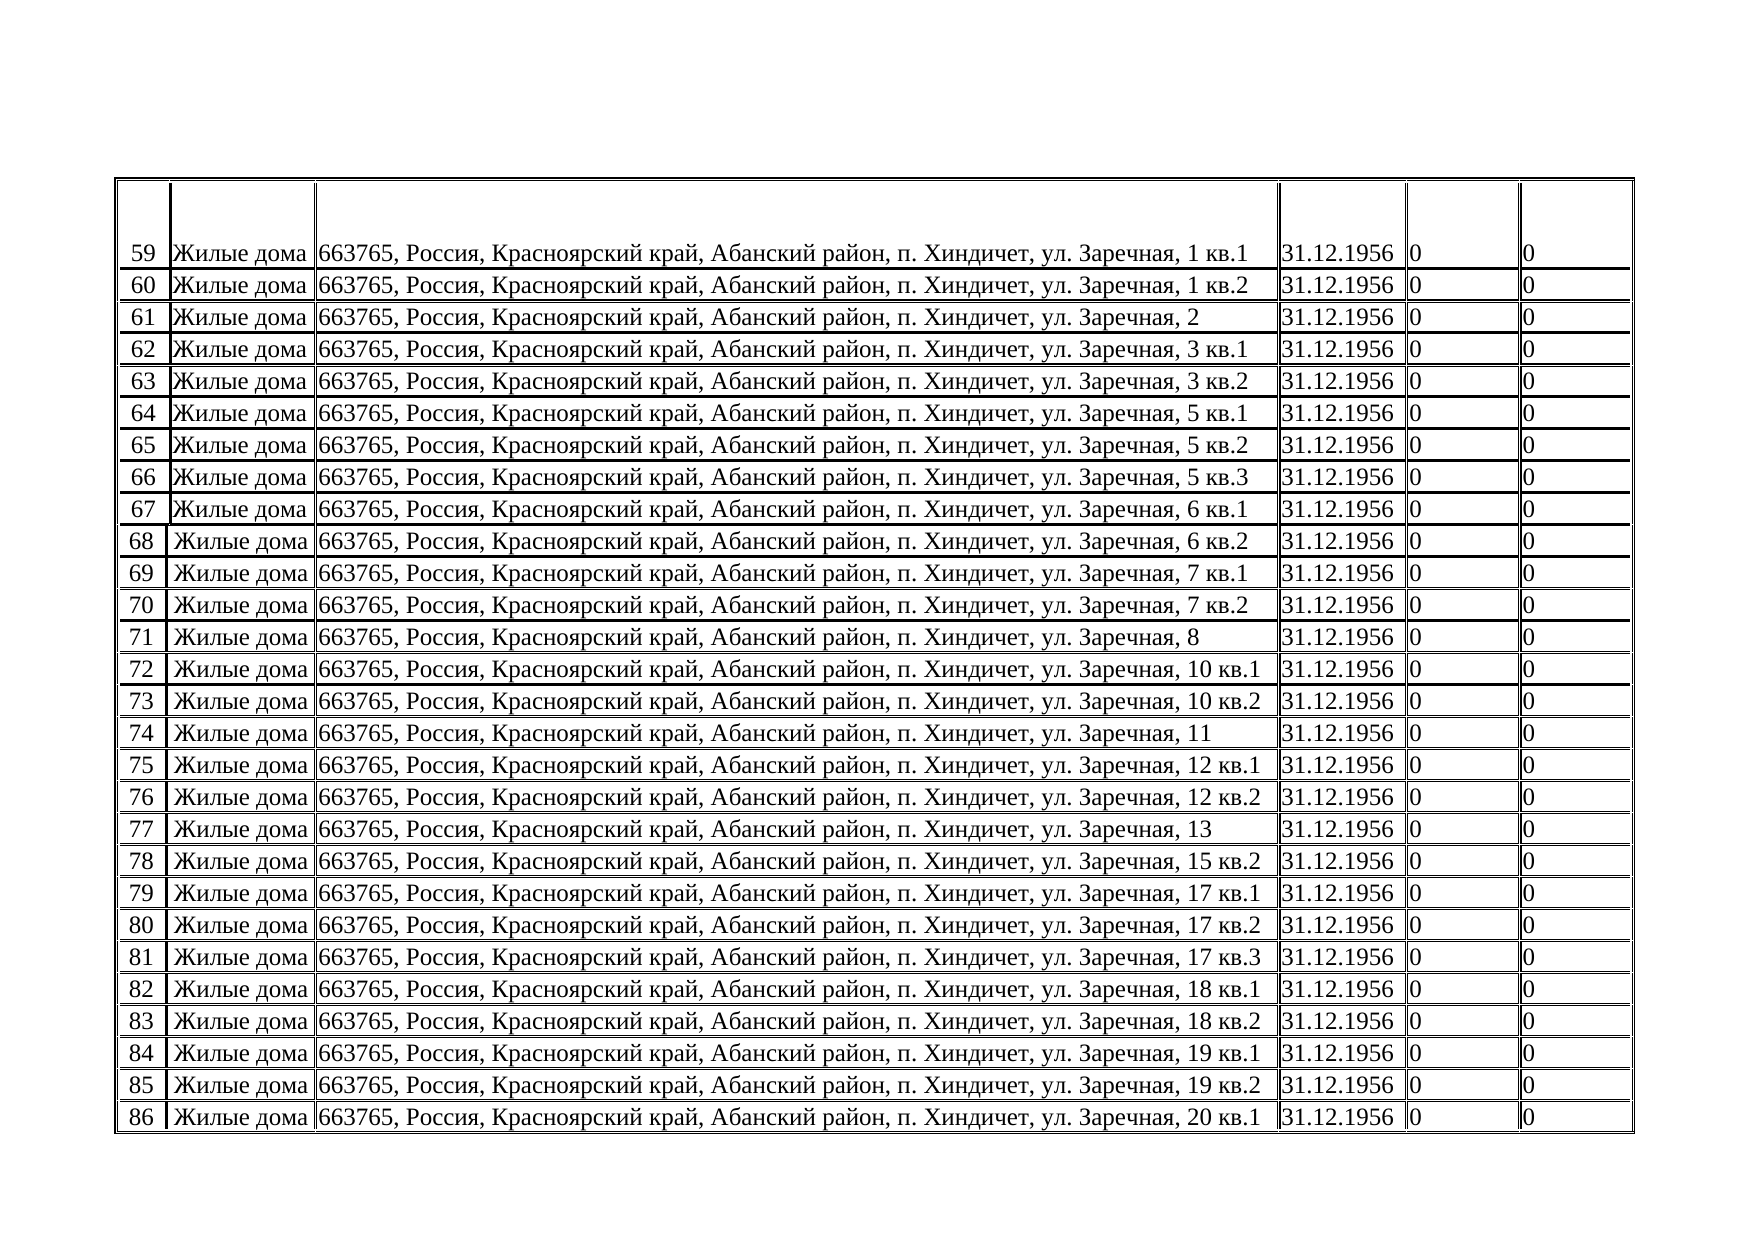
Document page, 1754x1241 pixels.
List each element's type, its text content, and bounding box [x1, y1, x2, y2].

table_cell 663765, Россия, Красноярский край, Абанский район, п. Хиндичет, ул. Заречная, 17 кв.3 [317, 942, 1277, 971]
table_cell 663765, Россия, Красноярский край, Абанский район, п. Хиндичет, ул. Заречная, 19 кв.2 [317, 1070, 1277, 1098]
table_cell 85 [116, 1067, 166, 1098]
table_cell Жилые дома [170, 181, 316, 267]
table_cell Жилые дома [168, 686, 314, 715]
table_cell 31.12.1956 [1281, 270, 1405, 299]
table_cell 0 [1520, 779, 1633, 811]
table_cell 0 [1522, 331, 1632, 363]
table_cell Жилые дома [168, 718, 314, 747]
table_cell Жилые дома [172, 367, 314, 395]
table_cell 31.12.1956 [1281, 654, 1405, 683]
table_cell Жилые дома [172, 430, 314, 459]
table_cell 0 [1522, 1035, 1632, 1067]
table_cell 0 [1520, 747, 1633, 779]
table_cell 0 [1520, 651, 1633, 683]
table_cell 82 [116, 971, 166, 1003]
table_cell 663765, Россия, Красноярский край, Абанский район, п. Хиндичет, ул. Заречная, 10 кв.2 [317, 686, 1277, 715]
table_cell 66 [118, 459, 169, 491]
table_cell 0 [1522, 395, 1632, 427]
table_cell 0 [1522, 363, 1632, 395]
table_cell 81 [116, 939, 166, 971]
table_cell 0 [1408, 590, 1518, 619]
table_cell Жилые дома [168, 974, 314, 1003]
table_cell 31.12.1956 [1281, 303, 1405, 331]
table_cell 0 [1520, 843, 1633, 875]
table_cell 0 [1520, 715, 1633, 747]
table_cell 0 [1408, 270, 1518, 299]
table_cell Жилые дома [168, 622, 314, 651]
table_cell 0 [1408, 303, 1518, 331]
table_cell Жилые дома [172, 494, 314, 523]
table_cell 0 [1408, 398, 1518, 427]
table_cell 663765, Россия, Красноярский край, Абанский район, п. Хиндичет, ул. Заречная, 2 [317, 303, 1277, 331]
table_cell 31.12.1956 [1281, 1006, 1405, 1034]
table_cell 0 [1408, 878, 1518, 907]
table_cell 31.12.1956 [1281, 430, 1405, 459]
table_cell 663765, Россия, Красноярский край, Абанский район, п. Хиндичет, ул. Заречная, 18 кв.2 [317, 1006, 1277, 1034]
table_cell 663765, Россия, Красноярский край, Абанский район, п. Хиндичет, ул. Заречная, 1 кв.1 [316, 179, 1279, 267]
table_cell Жилые дома [172, 462, 314, 491]
table_cell 64 [118, 395, 169, 427]
table_cell 0 [1520, 587, 1633, 619]
table_cell 0 [1408, 1070, 1518, 1098]
table_cell 663765, Россия, Красноярский край, Абанский район, п. Хиндичет, ул. Заречная, 10 кв.1 [317, 654, 1277, 683]
table_cell 0 [1408, 654, 1518, 683]
table_cell 0 [1522, 619, 1632, 651]
table_cell 0 [1520, 1003, 1633, 1034]
table_cell 0 [1520, 971, 1633, 1003]
table_cell 0 [1408, 622, 1518, 651]
table_cell 0 [1408, 846, 1518, 875]
table_cell 78 [116, 843, 166, 875]
table_cell 0 [1522, 523, 1633, 555]
table_cell 31.12.1956 [1281, 398, 1405, 427]
table_cell 663765, Россия, Красноярский край, Абанский район, п. Хиндичет, ул. Заречная, 3 кв.2 [317, 367, 1277, 395]
table_cell 31.12.1956 [1281, 1070, 1405, 1098]
table_cell 84 [118, 1035, 165, 1067]
table_cell 0 [1520, 181, 1632, 267]
table_cell 31.12.1956 [1281, 846, 1405, 875]
table_cell 31.12.1956 [1281, 367, 1405, 395]
table_cell 0 [1408, 974, 1518, 1003]
table_cell Жилые дома [168, 814, 314, 843]
table_cell 31.12.1956 [1281, 558, 1405, 587]
table_cell 0 [1522, 299, 1632, 331]
table_cell Жилые дома [168, 910, 314, 939]
table_cell 62 [118, 331, 169, 363]
table_cell 663765, Россия, Красноярский край, Абанский район, п. Хиндичет, ул. Заречная, 7 кв.1 [317, 558, 1277, 587]
table_cell 31.12.1956 [1281, 814, 1405, 843]
table_cell Жилые дома [168, 590, 314, 619]
table_cell 0 [1520, 939, 1633, 971]
table_cell Жилые дома [172, 398, 314, 427]
table_cell 663765, Россия, Красноярский край, Абанский район, п. Хиндичет, ул. Заречная, 5 кв.1 [317, 398, 1277, 427]
table_cell Жилые дома [168, 1006, 314, 1034]
table_cell 70 [116, 587, 166, 619]
table_cell 0 [1408, 910, 1518, 939]
table_cell 663765, Россия, Красноярский край, Абанский район, п. Хиндичет, ул. Заречная, 15 кв.2 [317, 846, 1277, 875]
table_cell 31.12.1956 [1281, 494, 1405, 523]
table_cell 31.12.1956 [1281, 526, 1405, 555]
table_cell 0 [1520, 907, 1633, 939]
table_cell 663765, Россия, Красноярский край, Абанский район, п. Хиндичет, ул. Заречная, 17 кв.1 [317, 878, 1277, 907]
table_cell 0 [1408, 558, 1518, 587]
table_cell Жилые дома [168, 846, 314, 875]
table_cell 31.12.1956 [1281, 686, 1405, 715]
table_cell 76 [116, 779, 166, 811]
table_cell Жилые дома [168, 942, 314, 971]
table_cell 0 [1522, 459, 1632, 491]
table_cell 31.12.1956 [1281, 622, 1405, 651]
table_cell 86 [118, 1099, 166, 1131]
table_cell 71 [118, 619, 165, 651]
table_cell Жилые дома [168, 558, 314, 587]
table_cell 72 [116, 651, 166, 683]
table_cell 31.12.1956 [1279, 181, 1407, 267]
table_cell 31.12.1956 [1281, 718, 1405, 747]
table_cell 31.12.1956 [1281, 750, 1405, 779]
table_cell 663765, Россия, Красноярский край, Абанский район, п. Хиндичет, ул. Заречная, 3 кв.1 [317, 334, 1277, 363]
table_cell Жилые дома [168, 654, 314, 683]
table_cell 0 [1408, 430, 1518, 459]
table_cell 0 [1522, 555, 1632, 587]
table_cell 79 [116, 875, 166, 907]
table_cell 663765, Россия, Красноярский край, Абанский район, п. Хиндичет, ул. Заречная, 1 кв.2 [317, 270, 1277, 299]
table_cell 31.12.1956 [1281, 462, 1405, 491]
table_cell 0 [1522, 267, 1632, 299]
table_cell 663765, Россия, Красноярский край, Абанский район, п. Хиндичет, ул. Заречная, 12 кв.1 [317, 750, 1277, 779]
table_cell 663765, Россия, Красноярский край, Абанский район, п. Хиндичет, ул. Заречная, 6 кв.1 [317, 494, 1277, 523]
table_cell 31.12.1956 [1281, 782, 1405, 811]
table_cell 31.12.1956 [1279, 1102, 1407, 1131]
table_cell 61 [118, 299, 169, 331]
table_cell 83 [116, 1003, 166, 1034]
table_cell 67 [118, 491, 169, 523]
table_cell 663765, Россия, Красноярский край, Абанский район, п. Хиндичет, ул. Заречная, 7 кв.2 [317, 590, 1277, 619]
table_cell 0 [1520, 1099, 1632, 1131]
table_cell 663765, Россия, Красноярский край, Абанский район, п. Хиндичет, ул. Заречная, 11 [317, 718, 1277, 747]
table_cell 80 [116, 907, 166, 939]
table_cell 663765, Россия, Красноярский край, Абанский район, п. Хиндичет, ул. Заречная, 19 кв.1 [317, 1038, 1277, 1067]
table_cell 74 [116, 715, 166, 747]
table_cell Жилые дома [172, 334, 314, 363]
table_cell 59 [118, 179, 170, 267]
table_cell 0 [1520, 811, 1633, 843]
table_cell 0 [1408, 526, 1518, 555]
table_cell 663765, Россия, Красноярский край, Абанский район, п. Хиндичет, ул. Заречная, 13 [317, 814, 1277, 843]
table_cell 663765, Россия, Красноярский край, Абанский район, п. Хиндичет, ул. Заречная, 5 кв.3 [317, 462, 1277, 491]
table_cell 31.12.1956 [1281, 1038, 1405, 1067]
table_cell 31.12.1956 [1281, 334, 1405, 363]
table_cell Жилые дома [172, 270, 314, 299]
table_cell 0 [1408, 942, 1518, 971]
table_cell 31.12.1956 [1281, 590, 1405, 619]
table_cell Жилые дома [168, 526, 314, 555]
table_cell 0 [1408, 1038, 1518, 1067]
table_cell 68 [116, 523, 165, 555]
table_cell Жилые дома [172, 303, 314, 331]
table_cell 0 [1408, 782, 1518, 811]
table_cell 69 [118, 555, 165, 587]
table_cell 0 [1408, 750, 1518, 779]
table_cell 663765, Россия, Красноярский край, Абанский район, п. Хиндичет, ул. Заречная, 5 кв.2 [317, 430, 1277, 459]
table_cell 663765, Россия, Красноярский край, Абанский район, п. Хиндичет, ул. Заречная, 17 кв.2 [317, 910, 1277, 939]
table_cell Жилые дома [168, 1070, 314, 1098]
table_cell 0 [1408, 334, 1518, 363]
table_cell 31.12.1956 [1281, 910, 1405, 939]
table_cell 0 [1408, 686, 1518, 715]
table_cell 0 [1408, 1006, 1518, 1034]
table_cell 65 [118, 427, 169, 459]
table_cell Жилые дома [168, 878, 314, 907]
table_cell 0 [1407, 179, 1520, 267]
table_cell 0 [1520, 1067, 1633, 1098]
table_cell 0 [1408, 462, 1518, 491]
table_cell 0 [1522, 683, 1633, 715]
table_cell 663765, Россия, Красноярский край, Абанский район, п. Хиндичет, ул. Заречная, 6 кв.2 [317, 526, 1277, 555]
table_cell 73 [116, 683, 165, 715]
table_cell 60 [118, 267, 169, 299]
table_cell Жилые дома [168, 1038, 314, 1067]
table_cell 75 [116, 747, 166, 779]
table_cell 0 [1408, 367, 1518, 395]
table_cell 0 [1522, 427, 1632, 459]
table_cell 77 [116, 811, 166, 843]
table_cell 0 [1408, 718, 1518, 747]
table_cell 663765, Россия, Красноярский край, Абанский район, п. Хиндичет, ул. Заречная, 12 кв.2 [317, 782, 1277, 811]
table_cell Жилые дома [168, 782, 314, 811]
table_cell 31.12.1956 [1281, 974, 1405, 1003]
table_cell 0 [1522, 491, 1632, 523]
table_cell Жилые дома [168, 750, 314, 779]
table_cell Жилые дома [166, 1102, 316, 1131]
table_cell 0 [1408, 814, 1518, 843]
table_cell 0 [1407, 1099, 1520, 1131]
table_cell 31.12.1956 [1281, 878, 1405, 907]
table_cell 63 [118, 363, 169, 395]
table_cell 663765, Россия, Красноярский край, Абанский район, п. Хиндичет, ул. Заречная, 8 [317, 622, 1277, 651]
table_cell 31.12.1956 [1281, 942, 1405, 971]
table_cell 0 [1520, 875, 1633, 907]
table_cell 663765, Россия, Красноярский край, Абанский район, п. Хиндичет, ул. Заречная, 20 кв.1 [316, 1099, 1279, 1131]
table_cell 663765, Россия, Красноярский край, Абанский район, п. Хиндичет, ул. Заречная, 18 кв.1 [317, 974, 1277, 1003]
table_cell 0 [1408, 494, 1518, 523]
